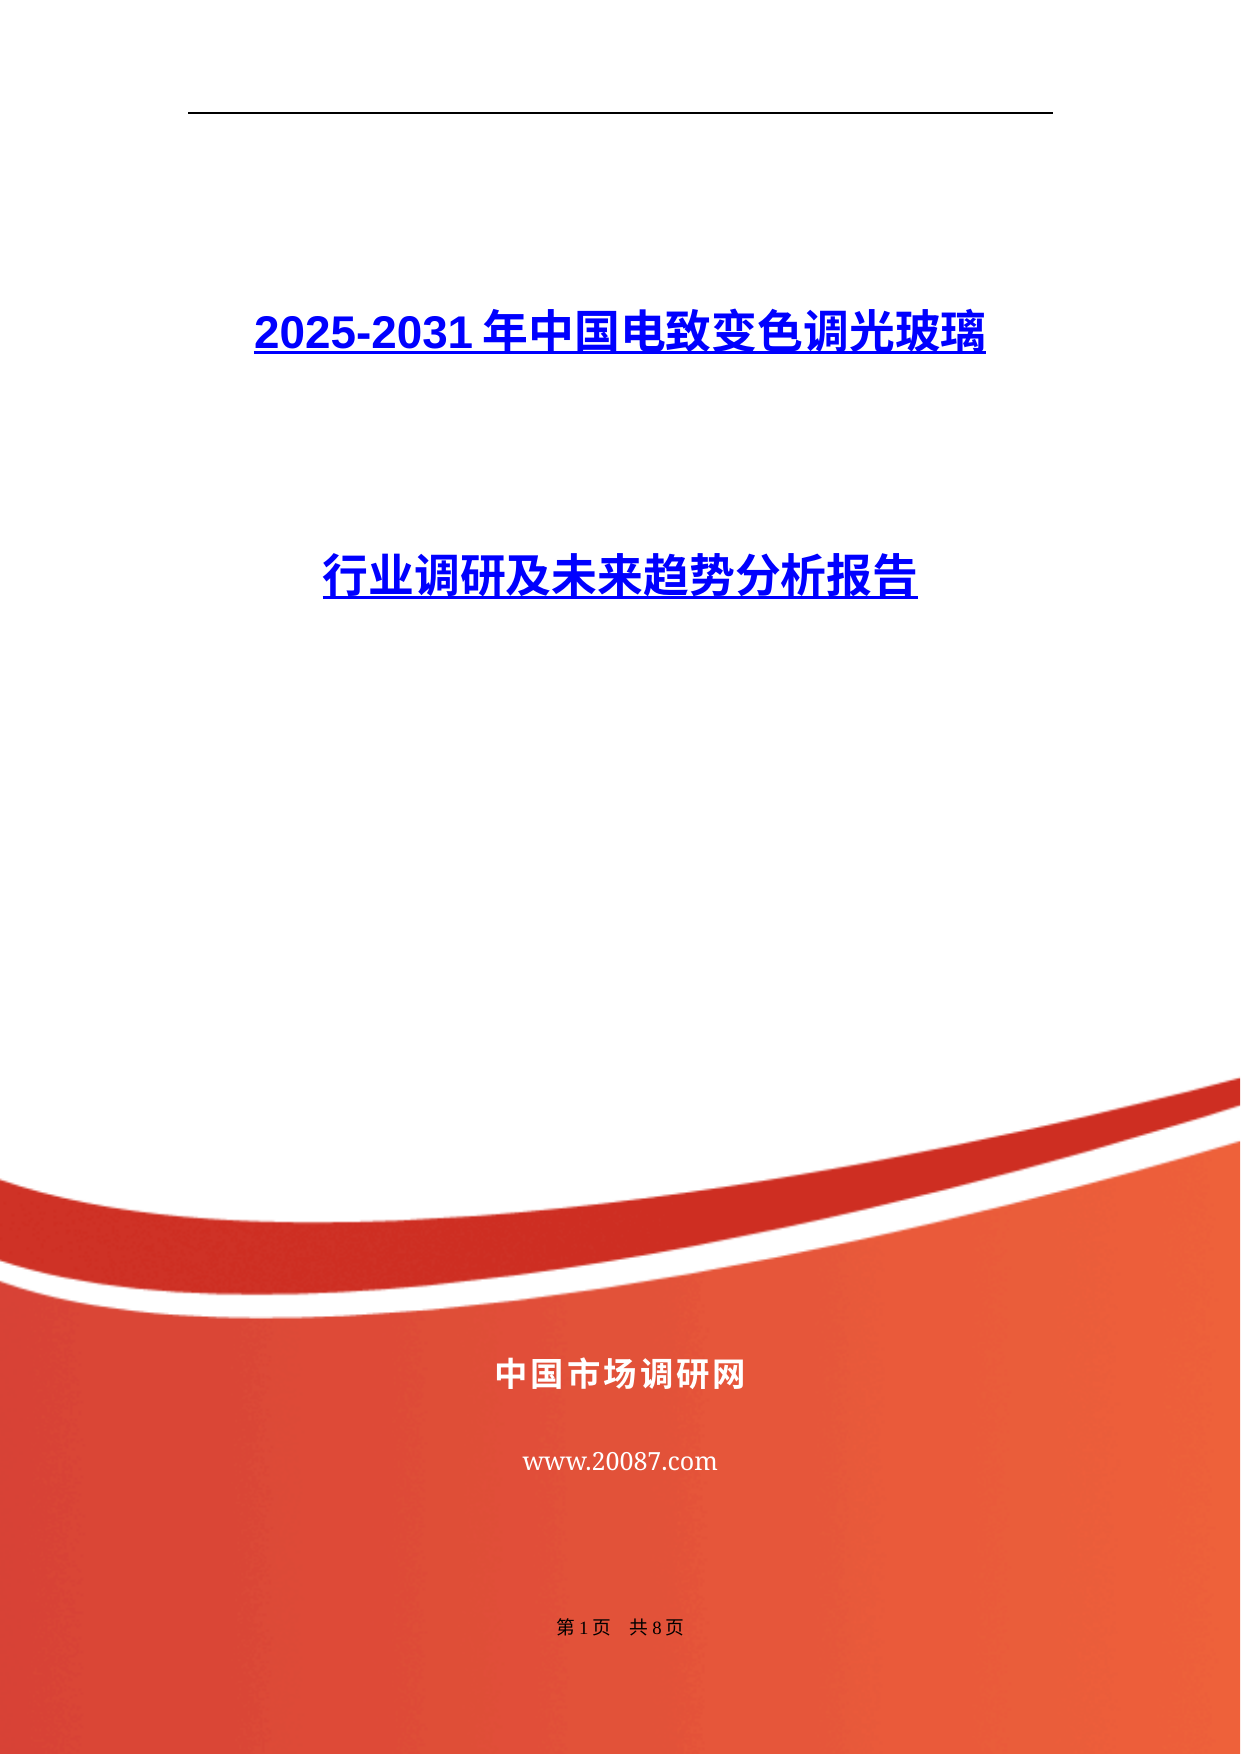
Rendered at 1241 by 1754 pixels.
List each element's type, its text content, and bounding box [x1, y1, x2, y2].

subtitle 中国市场调研网 [187, 1339, 1053, 1404]
text www.20087.com [187, 1428, 1053, 1493]
table_header 2025-2031年中国电致变色调光玻璃行业调研及未来趋势分析报告 [188, 207, 1053, 773]
picture [0, 1006, 1241, 1754]
